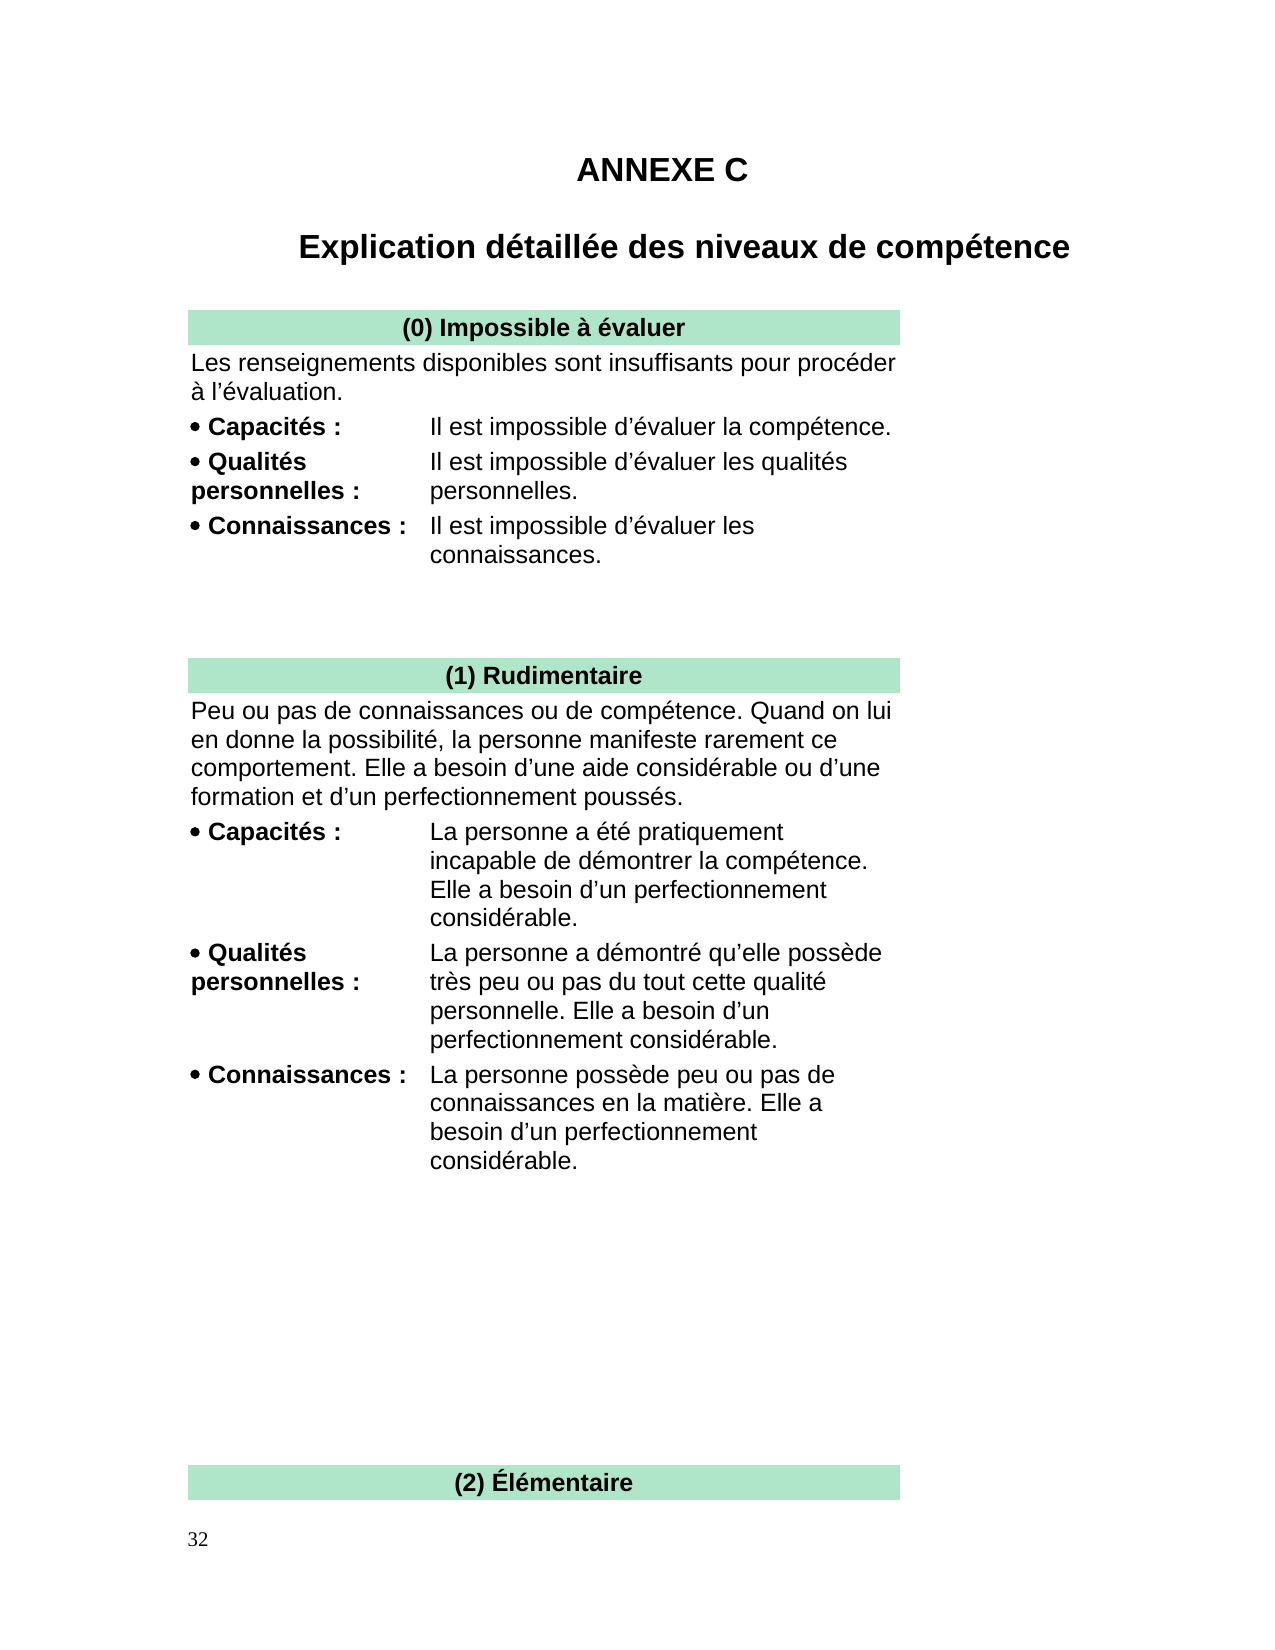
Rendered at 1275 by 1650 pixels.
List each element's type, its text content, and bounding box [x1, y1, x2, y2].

table_cell  Capacités : [188, 409, 426, 444]
table_cell Les renseignements disponibles sont insuffisants pour procéder à l’évaluation. [188, 345, 900, 409]
table_cell  Qualités personnelles : [188, 444, 426, 508]
table_cell Il est impossible d’évaluer les qualités personnelles. [426, 444, 900, 508]
table_cell La personne a été pratiquement incapable de démontrer la compétence. Elle a besoin d’un perfectionnement considérable. [426, 814, 900, 935]
table_header (1) Rudimentaire [188, 658, 900, 693]
table_header (2) Élémentaire [188, 1465, 900, 1500]
table_cell Il est impossible d’évaluer les connaissances. [426, 508, 900, 571]
table_cell  Connaissances : [188, 508, 426, 571]
table_cell Peu ou pas de connaissances ou de compétence. Quand on lui en donne la possibilité, la personne manifeste rarement ce comportement. Elle a besoin d’une aide considérable ou d’une formation et d’un perfectionnement poussés. [188, 693, 900, 814]
table_cell Il est impossible d’évaluer la compétence. [426, 409, 900, 444]
table_cell  Connaissances : [188, 1056, 426, 1178]
table_cell La personne a démontré qu’elle possède très peu ou pas du tout cette qualité personnelle. Elle a besoin d’un perfectionnement considérable. [426, 935, 900, 1056]
table_cell  Capacités : [188, 814, 426, 935]
subtitle ANNEXE C Explication détaillée des niveaux de compétence [187, 150, 1137, 265]
table_cell La personne possède peu ou pas de connaissances en la matière. Elle a besoin d’un perfectionnement considérable. [426, 1056, 900, 1178]
table_cell  Qualités personnelles : [188, 935, 426, 1056]
table_header (0) Impossible à évaluer [188, 310, 900, 345]
